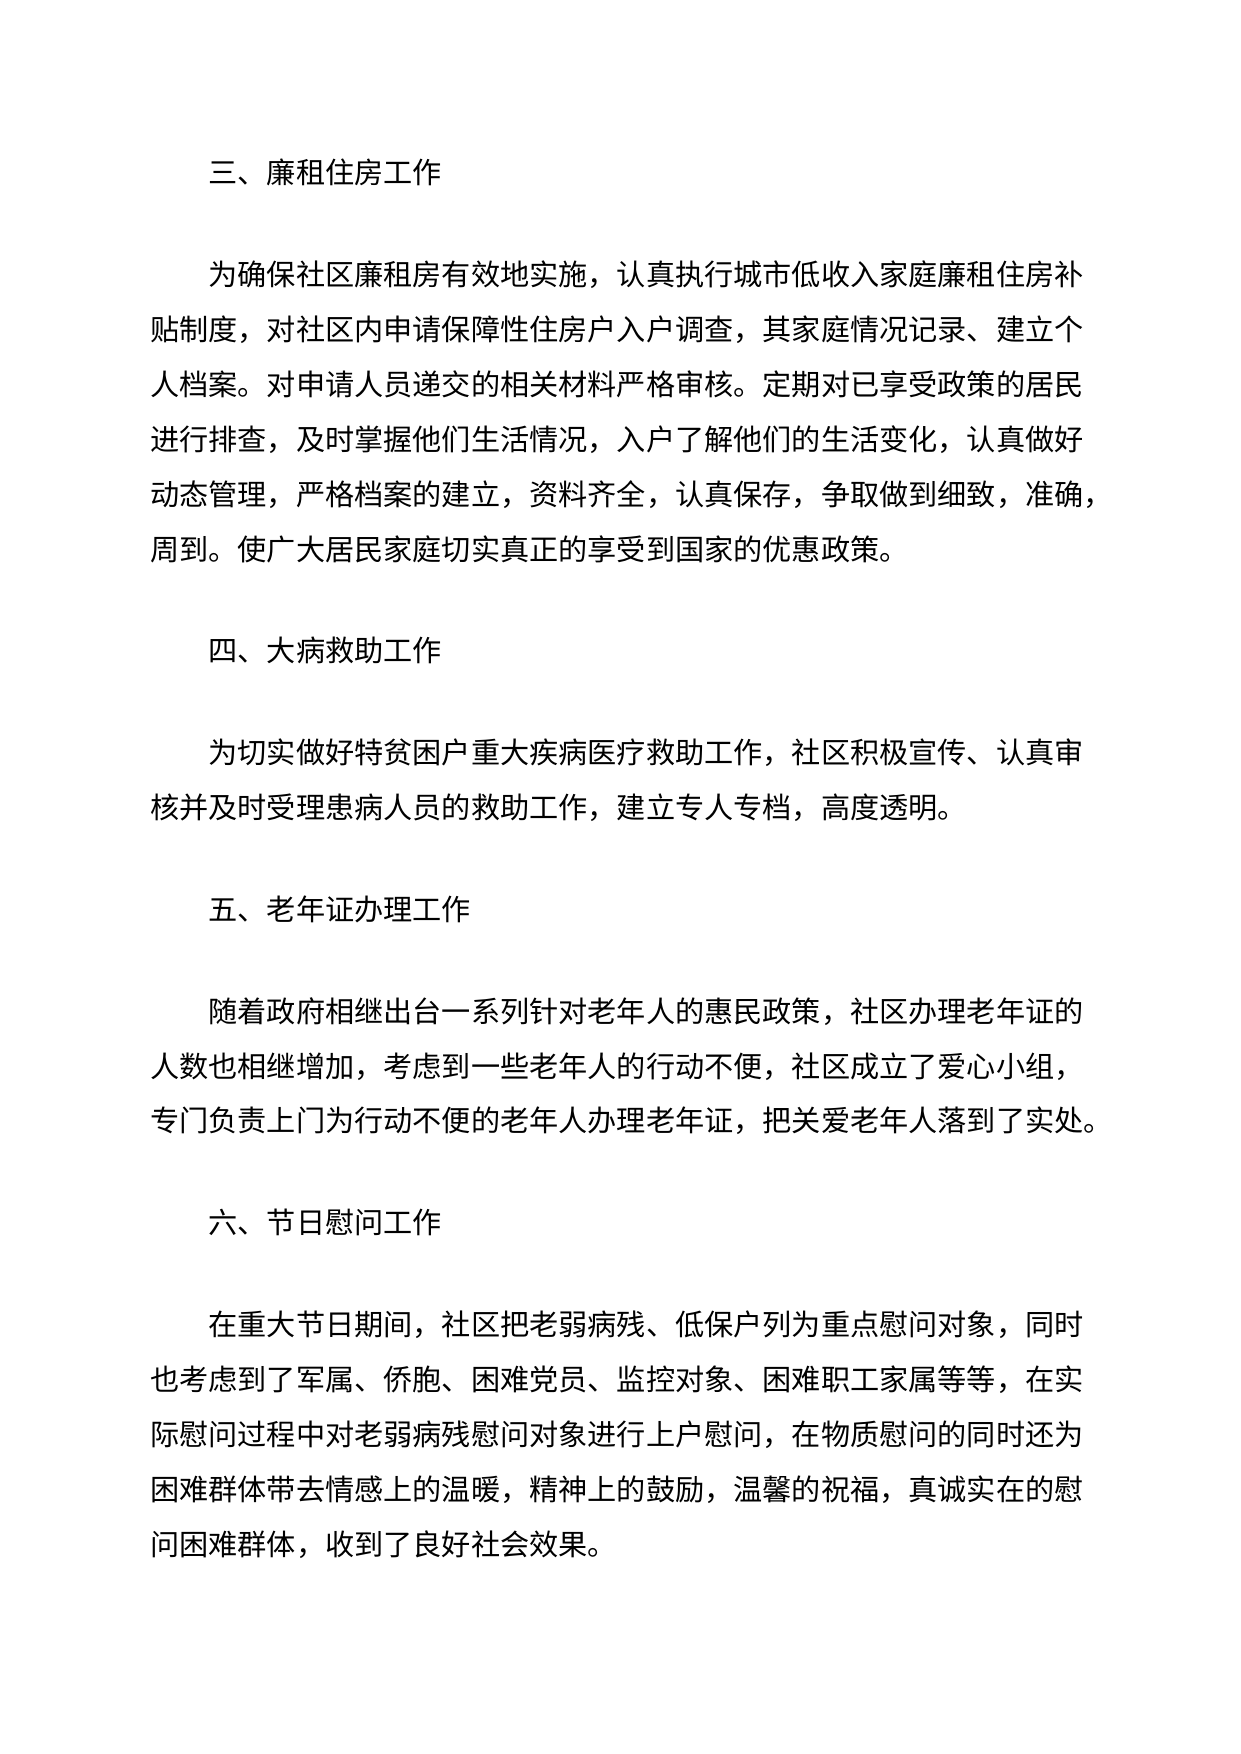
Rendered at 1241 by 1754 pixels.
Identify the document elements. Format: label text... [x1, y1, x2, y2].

text 五、老年证办理工作 [150, 886, 1090, 929]
text 在重大节日期间，社区把老弱病残、低保户列为重点慰问对象，同时也考虑到了军属、侨胞、困难党员、监控对象、困难职工家属等等，在实际慰问过程中对老弱病残慰问对象进行上户慰问，在物质慰问的同时还为困难群体带去情感上的温暖，精神上的鼓励，温馨的祝福，真诚实在的慰问困难群体，收到了良好社会效果。 [150, 1302, 1090, 1563]
text 四、大病救助工作 [150, 628, 1090, 670]
text 六、节日慰问工作 [150, 1200, 1090, 1242]
text 三、廉租住房工作 [150, 150, 1090, 192]
text 为切实做好特贫困户重大疾病医疗救助工作，社区积极宣传、认真审核并及时受理患病人员的救助工作，建立专人专档，高度透明。 [150, 730, 1090, 827]
text 为确保社区廉租房有效地实施，认真执行城市低收入家庭廉租住房补贴制度，对社区内申请保障性住房户入户调查，其家庭情况记录、建立个人档案。对申请人员递交的相关材料严格审核。定期对已享受政策的居民进行排查，及时掌握他们生活情况，入户了解他们的生活变化，认真做好动态管理，严格档案的建立，资料齐全，认真保存，争取做到细致，准确，周到。使广大居民家庭切实真正的享受到国家的优惠政策。 [150, 252, 1090, 568]
text 随着政府相继出台一系列针对老年人的惠民政策，社区办理老年证的人数也相继增加，考虑到一些老年人的行动不便，社区成立了爱心小组，专门负责上门为行动不便的老年人办理老年证，把关爱老年人落到了实处。 [150, 988, 1090, 1140]
